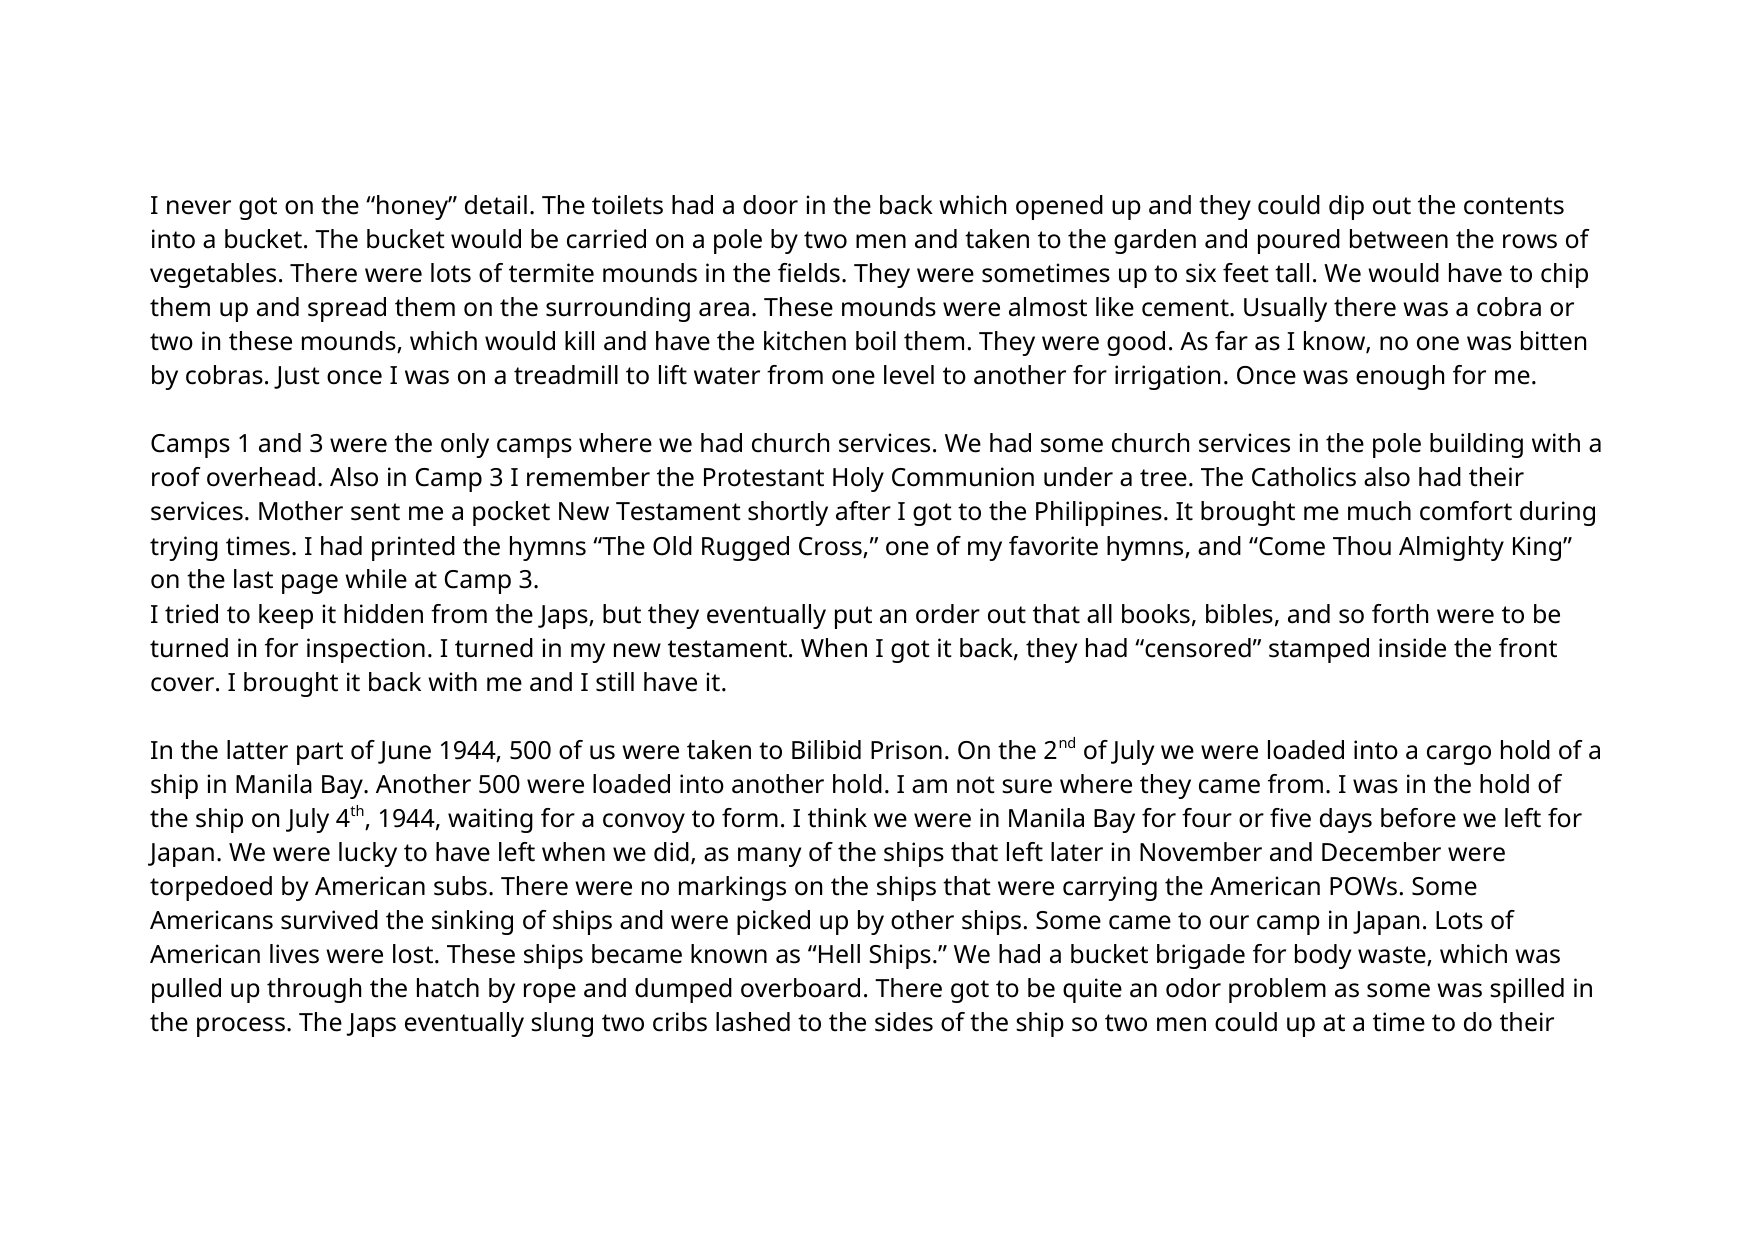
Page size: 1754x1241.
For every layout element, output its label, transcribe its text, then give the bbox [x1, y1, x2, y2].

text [150, 732, 1604, 1039]
text I tried to keep it hidden from the Japs, but they eventually put an order out that all books, bibles, and so forth were to be turned in for inspection. I turned in my new testament. When I got it back, they had “censored” stamped inside the front cover. I brought it back with me and I still have it. [150, 596, 1604, 698]
text I never got on the “honey” detail. The toilets had a door in the back which opened up and they could dip out the contents into a bucket. The bucket would be carried on a pole by two men and taken to the garden and poured between the rows of vegetables. There were lots of termite mounds in the fields. They were sometimes up to six feet tall. We would have to chip them up and spread them on the surrounding area. These mounds were almost like cement. Usually there was a cobra or two in these mounds, which would kill and have the kitchen boil them. They were good. As far as I know, no one was bitten by cobras. Just once I was on a treadmill to lift water from one level to another for irrigation. Once was enough for me. [150, 187, 1604, 392]
text Camps 1 and 3 were the only camps where we had church services. We had some church services in the pole building with a roof overhead. Also in Camp 3 I remember the Protestant Holy Communion under a tree. The Catholics also had their services. Mother sent me a pocket New Testament shortly after I got to the Philippines. It brought me much comfort during trying times. I had printed the hymns “The Old Rugged Cross,” one of my favorite hymns, and “Come Thou Almighty King” on the last page while at Camp 3. [150, 426, 1604, 596]
